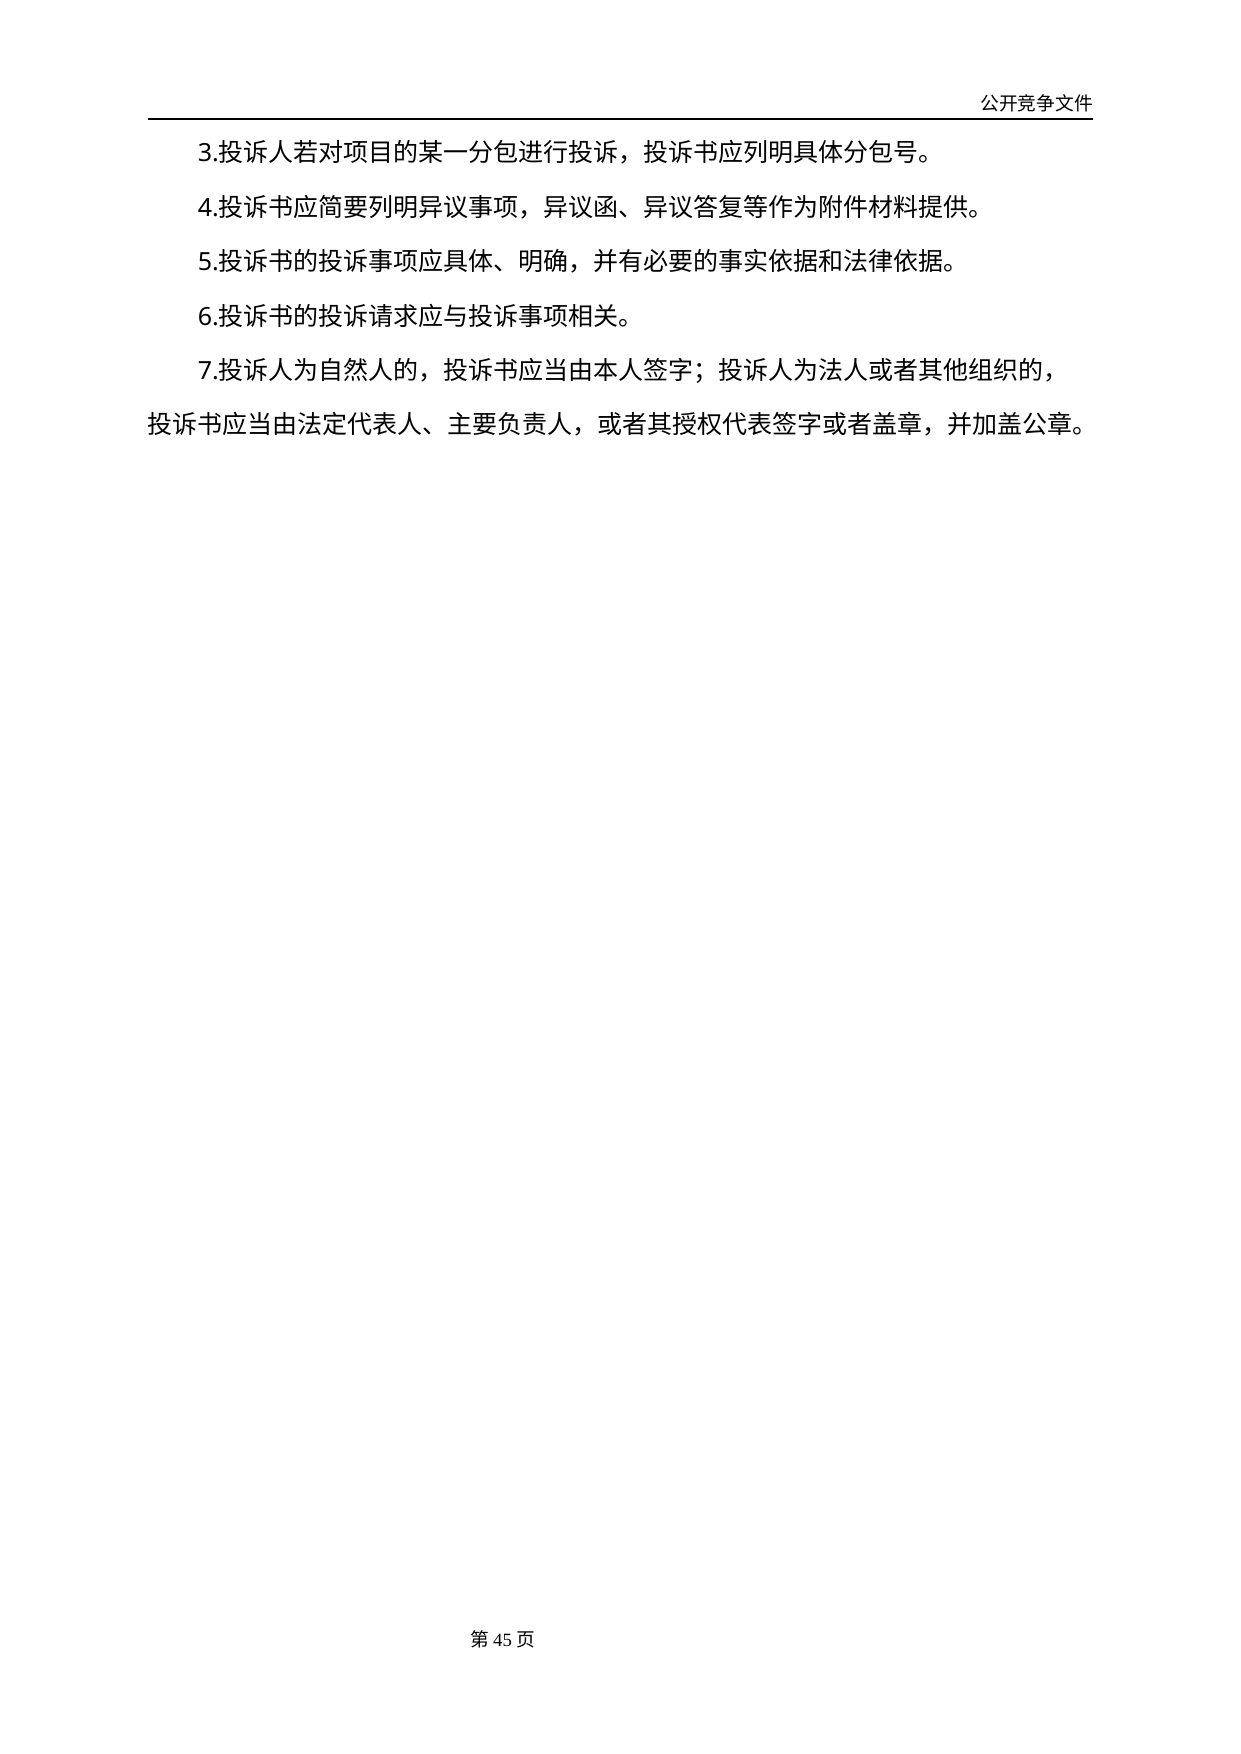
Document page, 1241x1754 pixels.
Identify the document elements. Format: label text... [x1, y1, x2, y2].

text 5.投诉书的投诉事项应具体、明确，并有必要的事实依据和法律依据。 [148, 242, 1093, 278]
text 4.投诉书应简要列明异议事项，异议函、异议答复等作为附件材料提供。 [148, 187, 1093, 223]
text 7.投诉人为自然人的，投诉书应当由本人签字；投诉人为法人或者其他组织的，投诉书应当由法定代表人、主要负责人，或者其授权代表签字或者盖章，并加盖公章。 [148, 350, 1093, 441]
text 3.投诉人若对项目的某一分包进行投诉，投诉书应列明具体分包号。 [148, 133, 1093, 169]
text 6.投诉书的投诉请求应与投诉事项相关。 [148, 296, 1093, 332]
